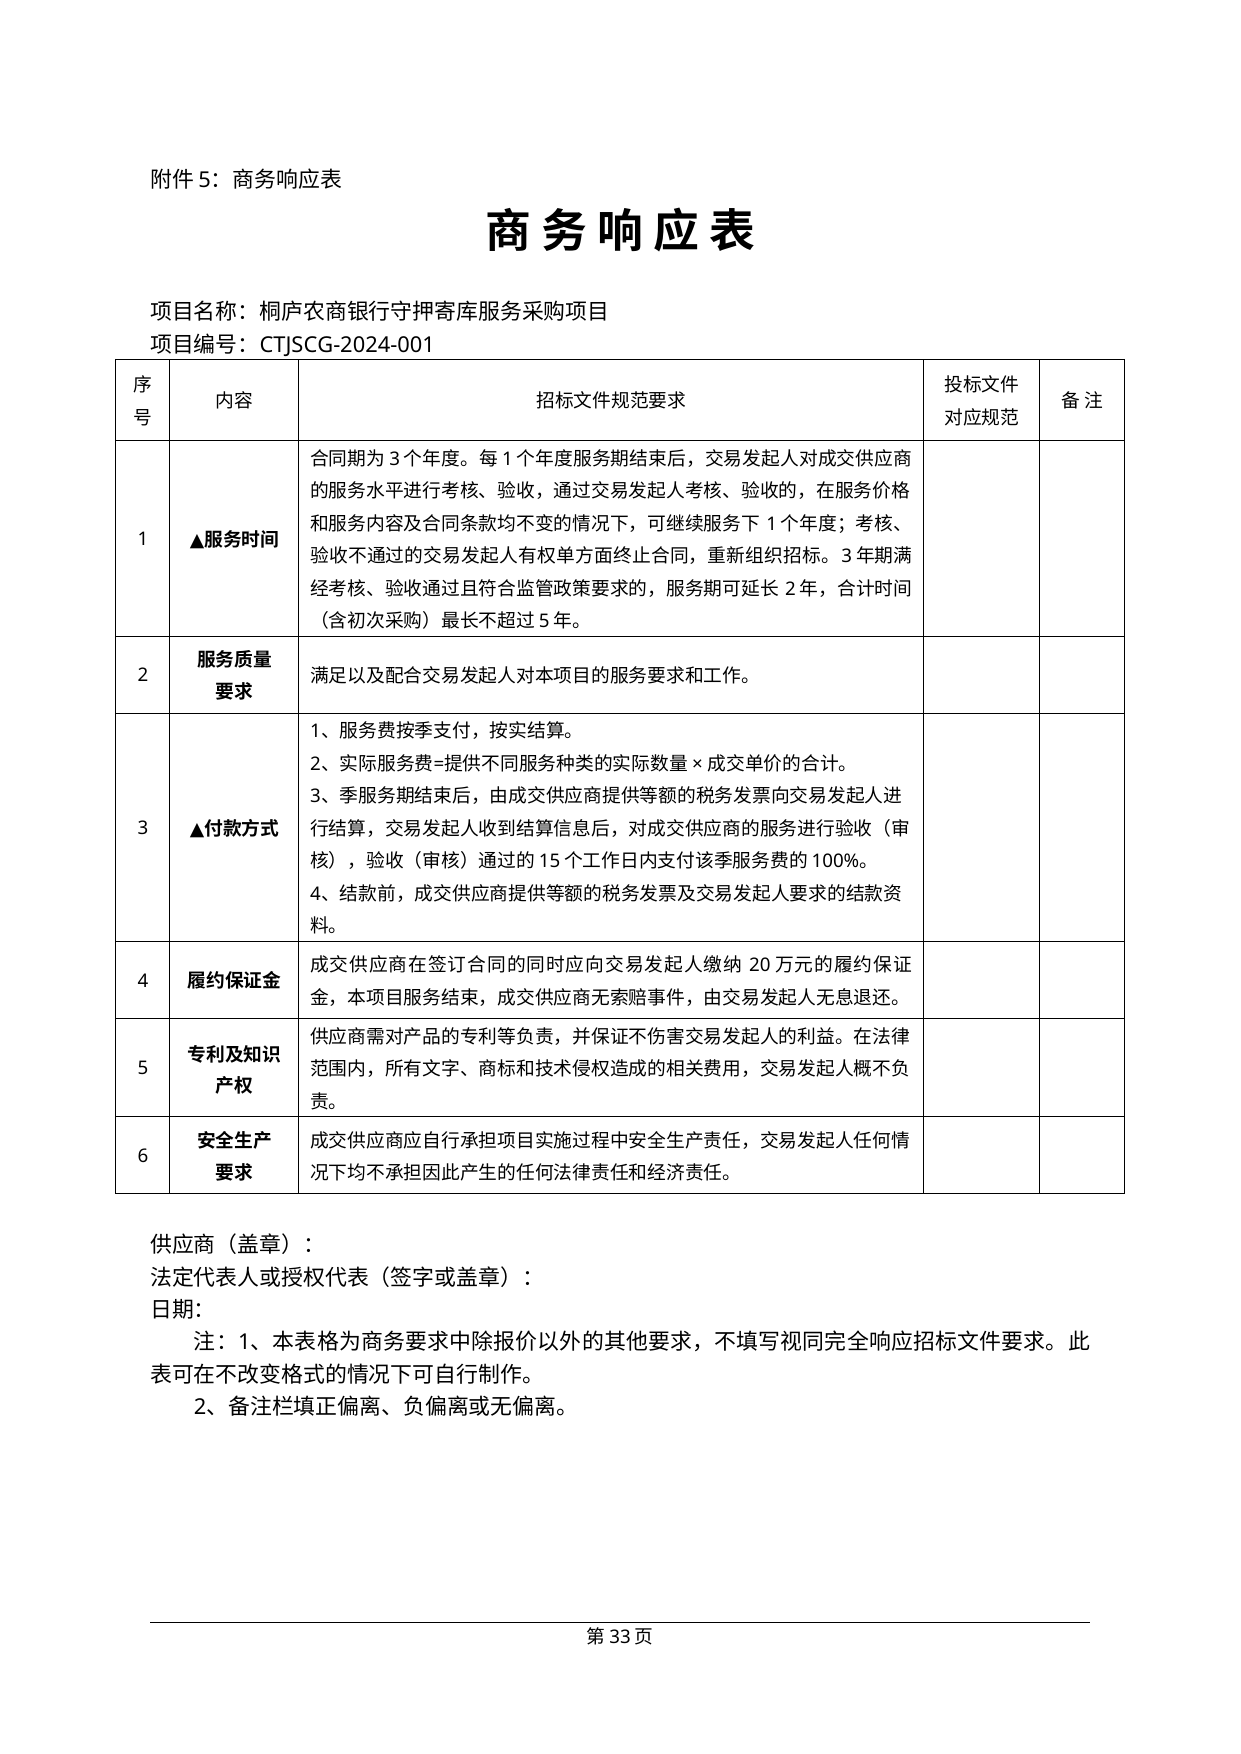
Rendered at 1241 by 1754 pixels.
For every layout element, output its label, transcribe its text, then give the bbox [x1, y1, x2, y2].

table_cell 履约保证金 [170, 942, 298, 1018]
table_cell 专利及知识产权 [170, 1019, 298, 1116]
table_cell 3 [116, 714, 169, 941]
table_cell [924, 1019, 1039, 1116]
table_cell [1040, 637, 1124, 712]
table_cell 1 [116, 441, 169, 636]
table_header 备 注 [1040, 360, 1124, 439]
table_cell 服务质量 要求 [170, 637, 298, 712]
text 附件5：商务响应表 [150, 162, 1090, 194]
text 法定代表人或授权代表（签字或盖章）： [150, 1259, 1090, 1292]
table_cell 6 [116, 1117, 169, 1193]
table_cell 5 [116, 1019, 169, 1116]
table_header 投标文件对应规范 [924, 360, 1039, 439]
table_cell 合同期为3个年度。每1个年度服务期结束后，交易发起人对成交供应商的服务水平进行考核、验收，通过交易发起人考核、验收的，在服务价格和服务内容及合同条款均不变的情况下，可继续服务下1个年度；考核、验收不通过的交易发起人有权单方面终止合同，重新组织招标。3年期满经考核、验收通过且符合监管政策要求的，服务期可延长2年，合计时间（含初次采购）最长不超过5年。 [299, 441, 923, 636]
text 2、备注栏填正偏离、负偏离或无偏离。 [150, 1389, 1090, 1422]
text 日期： [150, 1292, 1090, 1324]
text 项目名称：桐庐农商银行守押寄库服务采购项目 [150, 294, 1090, 326]
table_cell 成交供应商在签订合同的同时应向交易发起人缴纳20万元的履约保证金，本项目服务结束，成交供应商无索赔事件，由交易发起人无息退还。 [299, 942, 923, 1018]
table_cell 供应商需对产品的专利等负责，并保证不伤害交易发起人的利益。在法律范围内，所有文字、商标和技术侵权造成的相关费用，交易发起人概不负责。 [299, 1019, 923, 1116]
table_cell [924, 1117, 1039, 1193]
text 商 务 响 应 表 [150, 194, 1090, 261]
table_cell [924, 637, 1039, 712]
table_header 内容 [170, 360, 298, 439]
table_cell [924, 441, 1039, 636]
table_header 序号 [116, 360, 169, 439]
table_cell [1040, 1117, 1124, 1193]
table_cell [1040, 942, 1124, 1018]
table_cell 4 [116, 942, 169, 1018]
text 注：1、本表格为商务要求中除报价以外的其他要求，不填写视同完全响应招标文件要求。此表可在不改变格式的情况下可自行制作。 [150, 1324, 1090, 1389]
table_cell [1040, 441, 1124, 636]
text 供应商（盖章）： [150, 1227, 1090, 1259]
table_cell [1040, 1019, 1124, 1116]
table_cell 成交供应商应自行承担项目实施过程中安全生产责任，交易发起人任何情况下均不承担因此产生的任何法律责任和经济责任。 [299, 1117, 923, 1193]
table_cell 安全生产 要求 [170, 1117, 298, 1193]
table_cell ▲服务时间 [170, 441, 298, 636]
table_cell [924, 942, 1039, 1018]
text 项目编号：CTJSCG-2024-001 [150, 326, 1090, 359]
table_cell [1040, 714, 1124, 941]
table_cell [924, 714, 1039, 941]
table_cell 2 [116, 637, 169, 712]
table_header 招标文件规范要求 [299, 360, 923, 439]
table_cell ▲付款方式 [170, 714, 298, 941]
table_cell 1、服务费按季支付，按实结算。 2、实际服务费=提供不同服务种类的实际数量 × 成交单价的合计。 3、季服务期结束后，由成交供应商提供等额的税务发票向交易发起人进行结算，交易发起人收到结算信息后，对成交供应商的服务进行验收（审核），验收（审核）通过的15个工作日内支付该季服务费的100%。 4、结款前，成交供应商提供等额的税务发票及交易发起人要求的结款资料。 [299, 714, 923, 941]
table_cell 满足以及配合交易发起人对本项目的服务要求和工作。 [299, 637, 923, 712]
